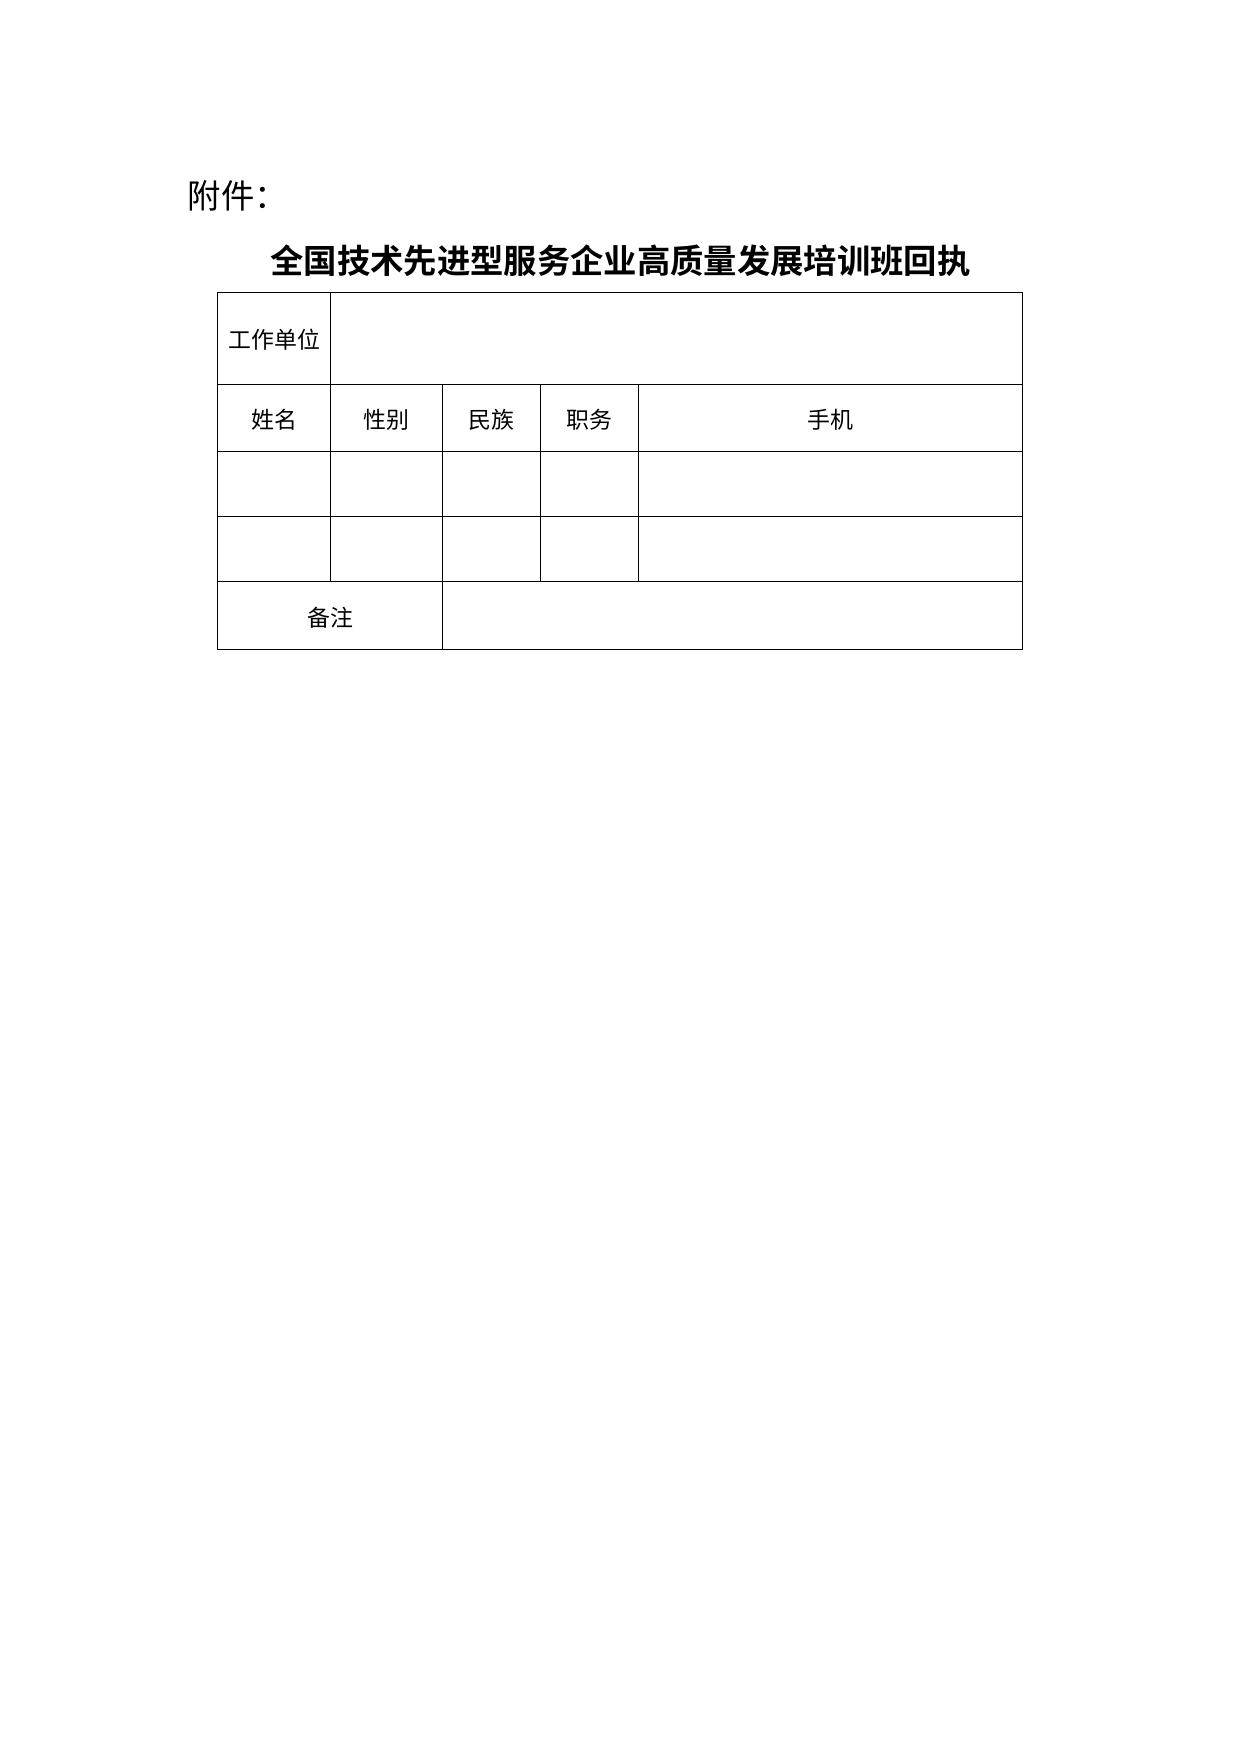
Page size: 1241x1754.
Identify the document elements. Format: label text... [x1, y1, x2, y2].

table_header [331, 293, 1022, 384]
table_cell [443, 452, 540, 516]
table_cell [639, 452, 1022, 516]
table_cell [639, 517, 1022, 581]
subtitle 全国技术先进型服务企业高质量发展培训班回执 [187, 227, 1053, 292]
table_cell 职务 [541, 385, 638, 451]
table_cell 手机 [639, 385, 1022, 451]
table_cell [218, 452, 330, 516]
table_cell [443, 582, 1022, 649]
table_cell [541, 452, 638, 516]
table_cell [218, 517, 330, 581]
text 附件： [187, 162, 1053, 227]
table_cell [331, 517, 442, 581]
table_cell 姓名 [218, 385, 330, 451]
table_cell 备注 [218, 582, 442, 649]
table_cell [541, 517, 638, 581]
table_cell [331, 452, 442, 516]
table_cell 性别 [331, 385, 442, 451]
table_cell 民族 [443, 385, 540, 451]
table_header 工作单位 [218, 293, 330, 384]
table_cell [443, 517, 540, 581]
